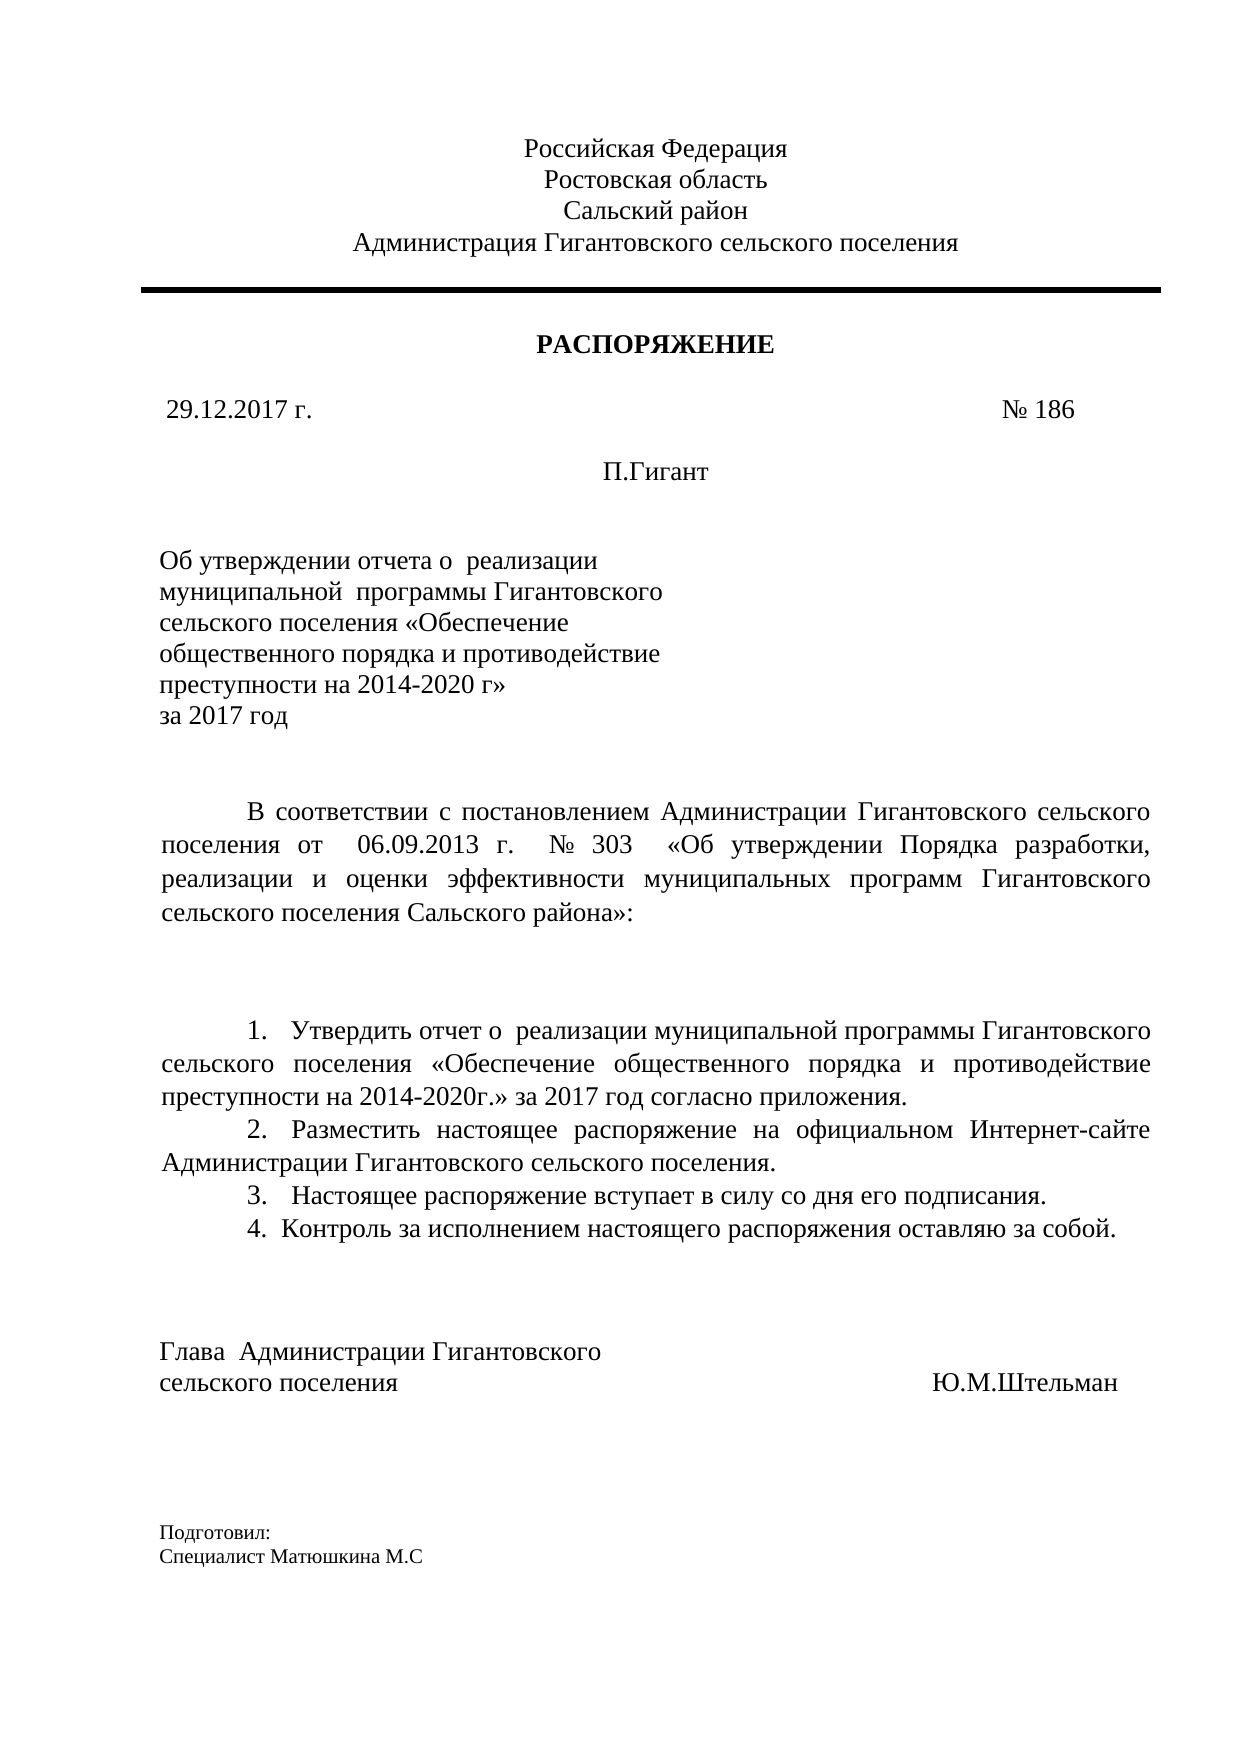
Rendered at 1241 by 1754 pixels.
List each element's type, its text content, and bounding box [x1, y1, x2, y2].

text Сальский район [159, 194, 1152, 226]
text сельского поселения Ю.М.Штельман [159, 1367, 1152, 1398]
text Специалист Матюшкина М.С [159, 1544, 1152, 1568]
text Об утверждении отчета о реализации [159, 544, 1152, 575]
text Ростовская область [159, 163, 1152, 194]
text 4. Контроль за исполнением настоящего распоряжения оставляю за собой. [159, 1211, 1152, 1244]
text Глава Администрации Гигантовского [159, 1335, 1152, 1367]
text муниципальной программы Гигантовского [159, 575, 1152, 606]
text Подготовил: [159, 1520, 1152, 1544]
list Разместить настоящее распоряжение на официальном Интернет-сайте Администрации Гигантовского сельского поселения. [161, 1112, 1152, 1178]
list Настоящее распоряжение вступает в силу со дня его подписания. [161, 1178, 1152, 1211]
text П.Гигант [159, 455, 1152, 486]
subtitle РАСПОРЯЖЕНИЕ [159, 328, 1152, 359]
text Администрация Гигантовского сельского поселения [159, 226, 1152, 257]
text Российская Федерация [159, 132, 1152, 163]
text за 2017 год [159, 699, 1152, 731]
text В соответствии с постановлением Администрации Гигантовского сельского поселения от 06.09.2013 г. № 303 «Об утверждении Порядка разработки, реализации и оценки эффективности муниципальных программ Гигантовского сельского поселения Сальского района»: [161, 793, 1152, 928]
list Утвердить отчет о реализации муниципальной программы Гигантовского сельского поселения «Обеспечение общественного порядка и противодействие преступности на 2014-2020г.» за 2017 год согласно приложения. [161, 1013, 1152, 1112]
text 29.12.2017 г. № 186 [159, 393, 1152, 424]
text сельского поселения «Обеспечение общественного порядка и противодействие преступности на 2014-2020 г» [159, 606, 709, 699]
